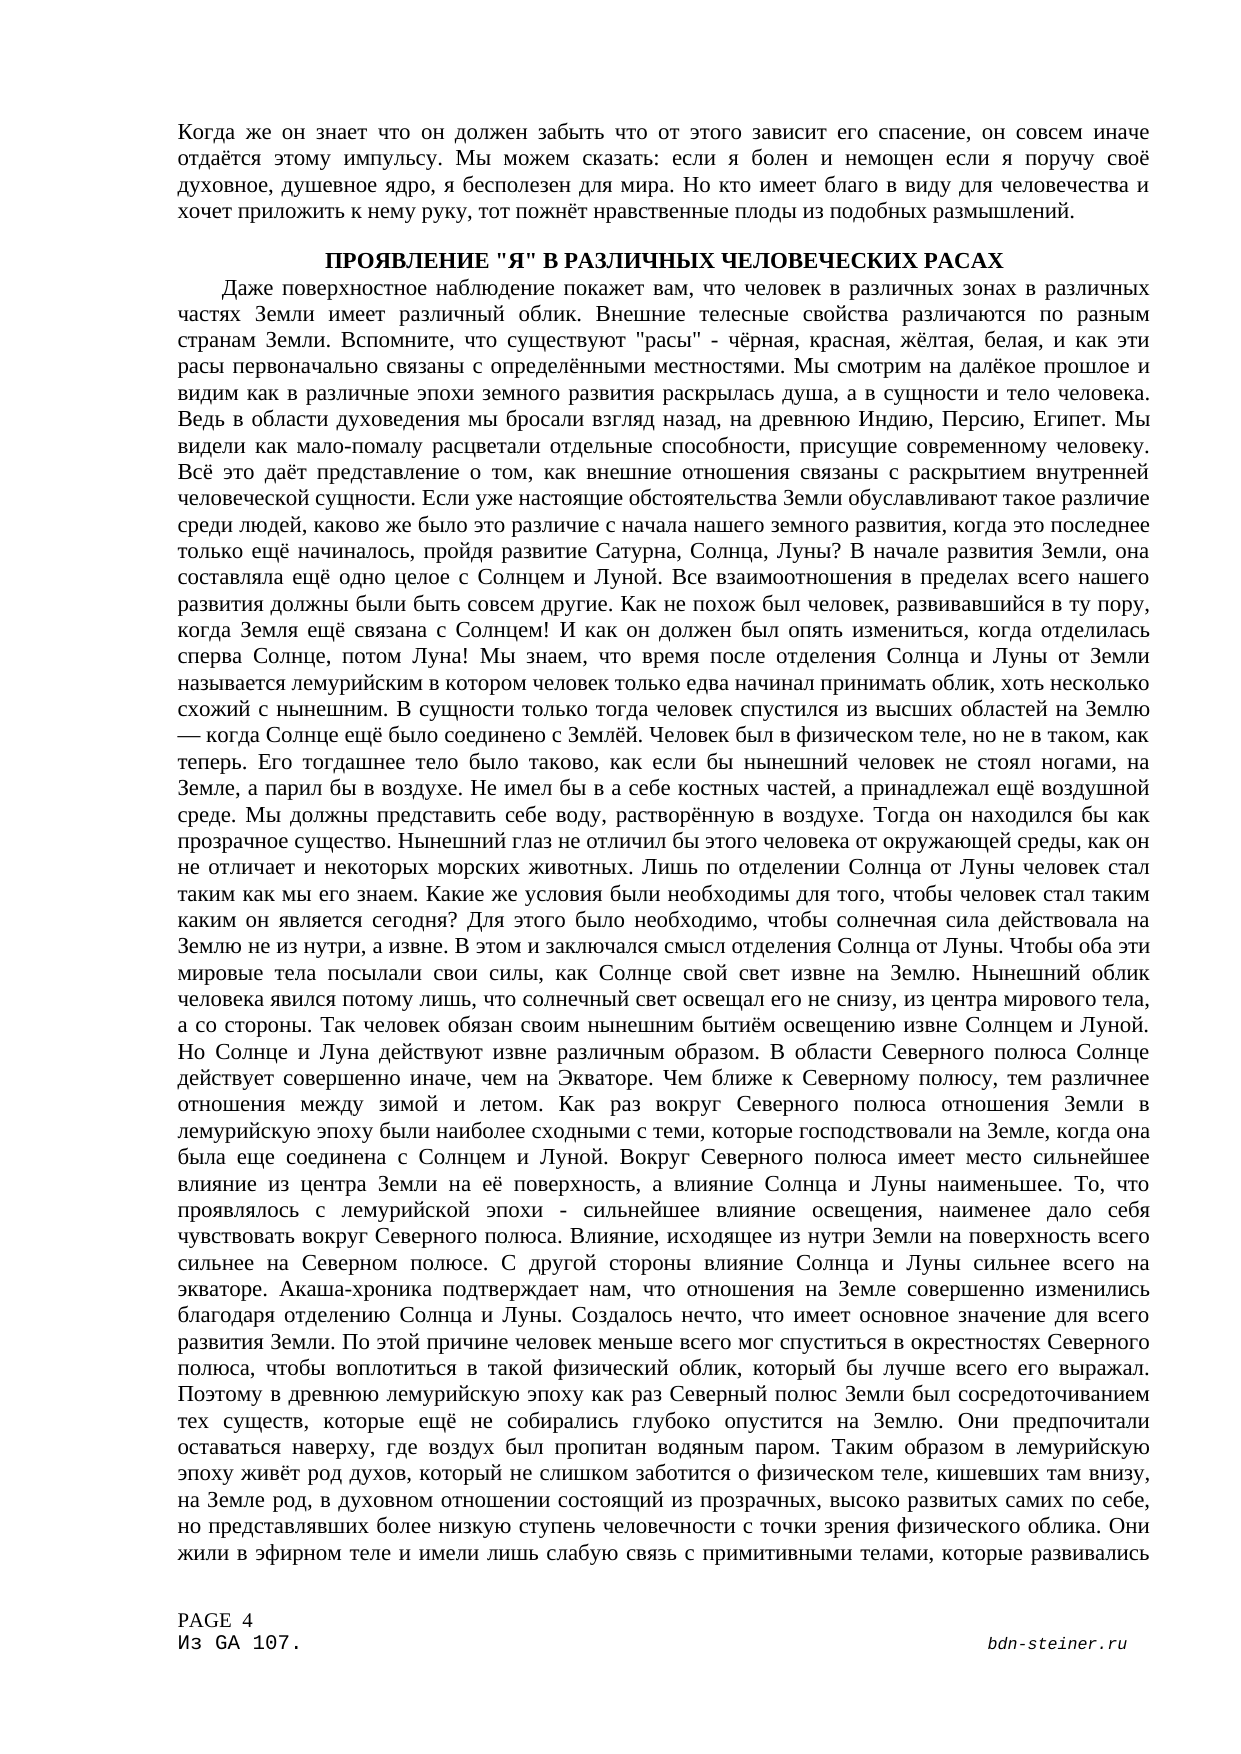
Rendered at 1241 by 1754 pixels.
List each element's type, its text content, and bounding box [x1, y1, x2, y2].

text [177, 118, 1152, 223]
text ПРОЯВЛЕНИЕ "Я" В РАЗЛИЧНЫХ ЧЕЛОВЕЧЕСКИХ РАСАХ [177, 247, 1152, 273]
